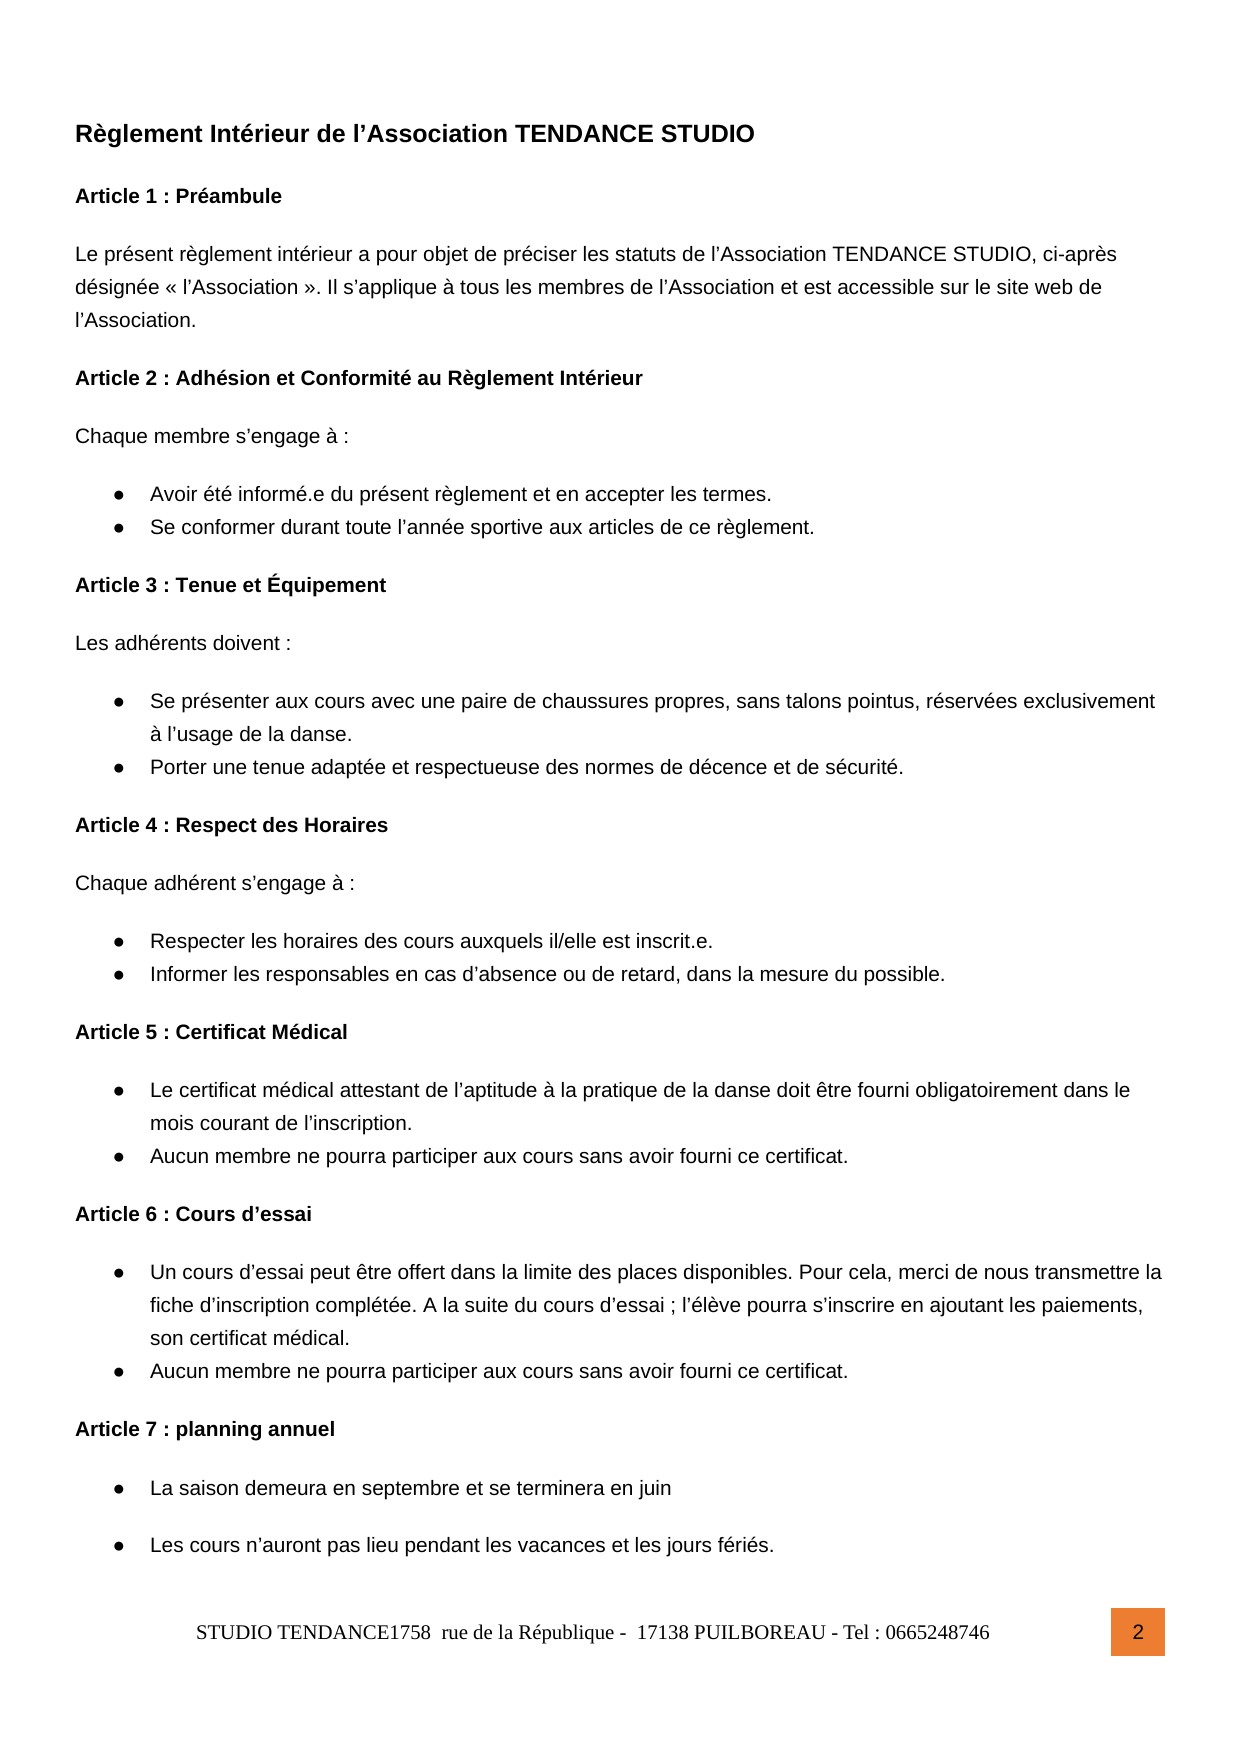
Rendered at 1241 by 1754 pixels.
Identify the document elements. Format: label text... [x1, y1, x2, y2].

text Article 5 : Certificat Médical [75, 1020, 1165, 1044]
list La saison demeura en septembre et se terminera en juin [112, 1475, 1165, 1499]
text Article 4 : Respect des Horaires [75, 813, 1165, 837]
list Porter une tenue adaptée et respectueuse des normes de décence et de sécurité. [112, 755, 1165, 779]
list Aucun membre ne pourra participer aux cours sans avoir fourni ce certificat. [112, 1144, 1165, 1168]
text Article 1 : Préambule [75, 184, 1165, 208]
list Informer les responsables en cas d’absence ou de retard, dans la mesure du possible. [112, 962, 1165, 986]
text Article 2 : Adhésion et Conformité au Règlement Intérieur [75, 366, 1165, 390]
list Le certificat médical attestant de l’aptitude à la pratique de la danse doit être fourni obligatoirement dans le mois courant de l’inscription. [112, 1078, 1165, 1135]
text Règlement Intérieur de l’Association TENDANCE STUDIO [75, 119, 1165, 148]
list Les cours n’auront pas lieu pendant les vacances et les jours fériés. [112, 1533, 1165, 1557]
list Se conformer durant toute l’année sportive aux articles de ce règlement. [112, 515, 1165, 539]
text Le présent règlement intérieur a pour objet de préciser les statuts de l’Association TENDANCE STUDIO, ci-après désignée « l’Association ». Il s’applique à tous les membres de l’Association et est accessible sur le site web de l’Association. [75, 242, 1165, 332]
list Avoir été informé.e du présent règlement et en accepter les termes. [112, 482, 1165, 506]
list Un cours d’essai peut être offert dans la limite des places disponibles. Pour cela, merci de nous transmettre la fiche d’inscription complétée. A la suite du cours d’essai ; l’élève pourra s’inscrire en ajoutant les paiements, son certificat médical. [112, 1260, 1165, 1350]
list Respecter les horaires des cours auxquels il/elle est inscrit.e. [112, 929, 1165, 953]
text Les adhérents doivent : [75, 631, 1165, 655]
list Aucun membre ne pourra participer aux cours sans avoir fourni ce certificat. [112, 1359, 1165, 1383]
text Chaque membre s’engage à : [75, 424, 1165, 448]
list Se présenter aux cours avec une paire de chaussures propres, sans talons pointus, réservées exclusivement à l’usage de la danse. [112, 689, 1165, 746]
text Article 6 : Cours d’essai [75, 1202, 1165, 1226]
text Article 3 : Tenue et Équipement [75, 573, 1165, 597]
text Chaque adhérent s’engage à : [75, 871, 1165, 895]
text Article 7 : planning annuel [75, 1417, 1165, 1441]
